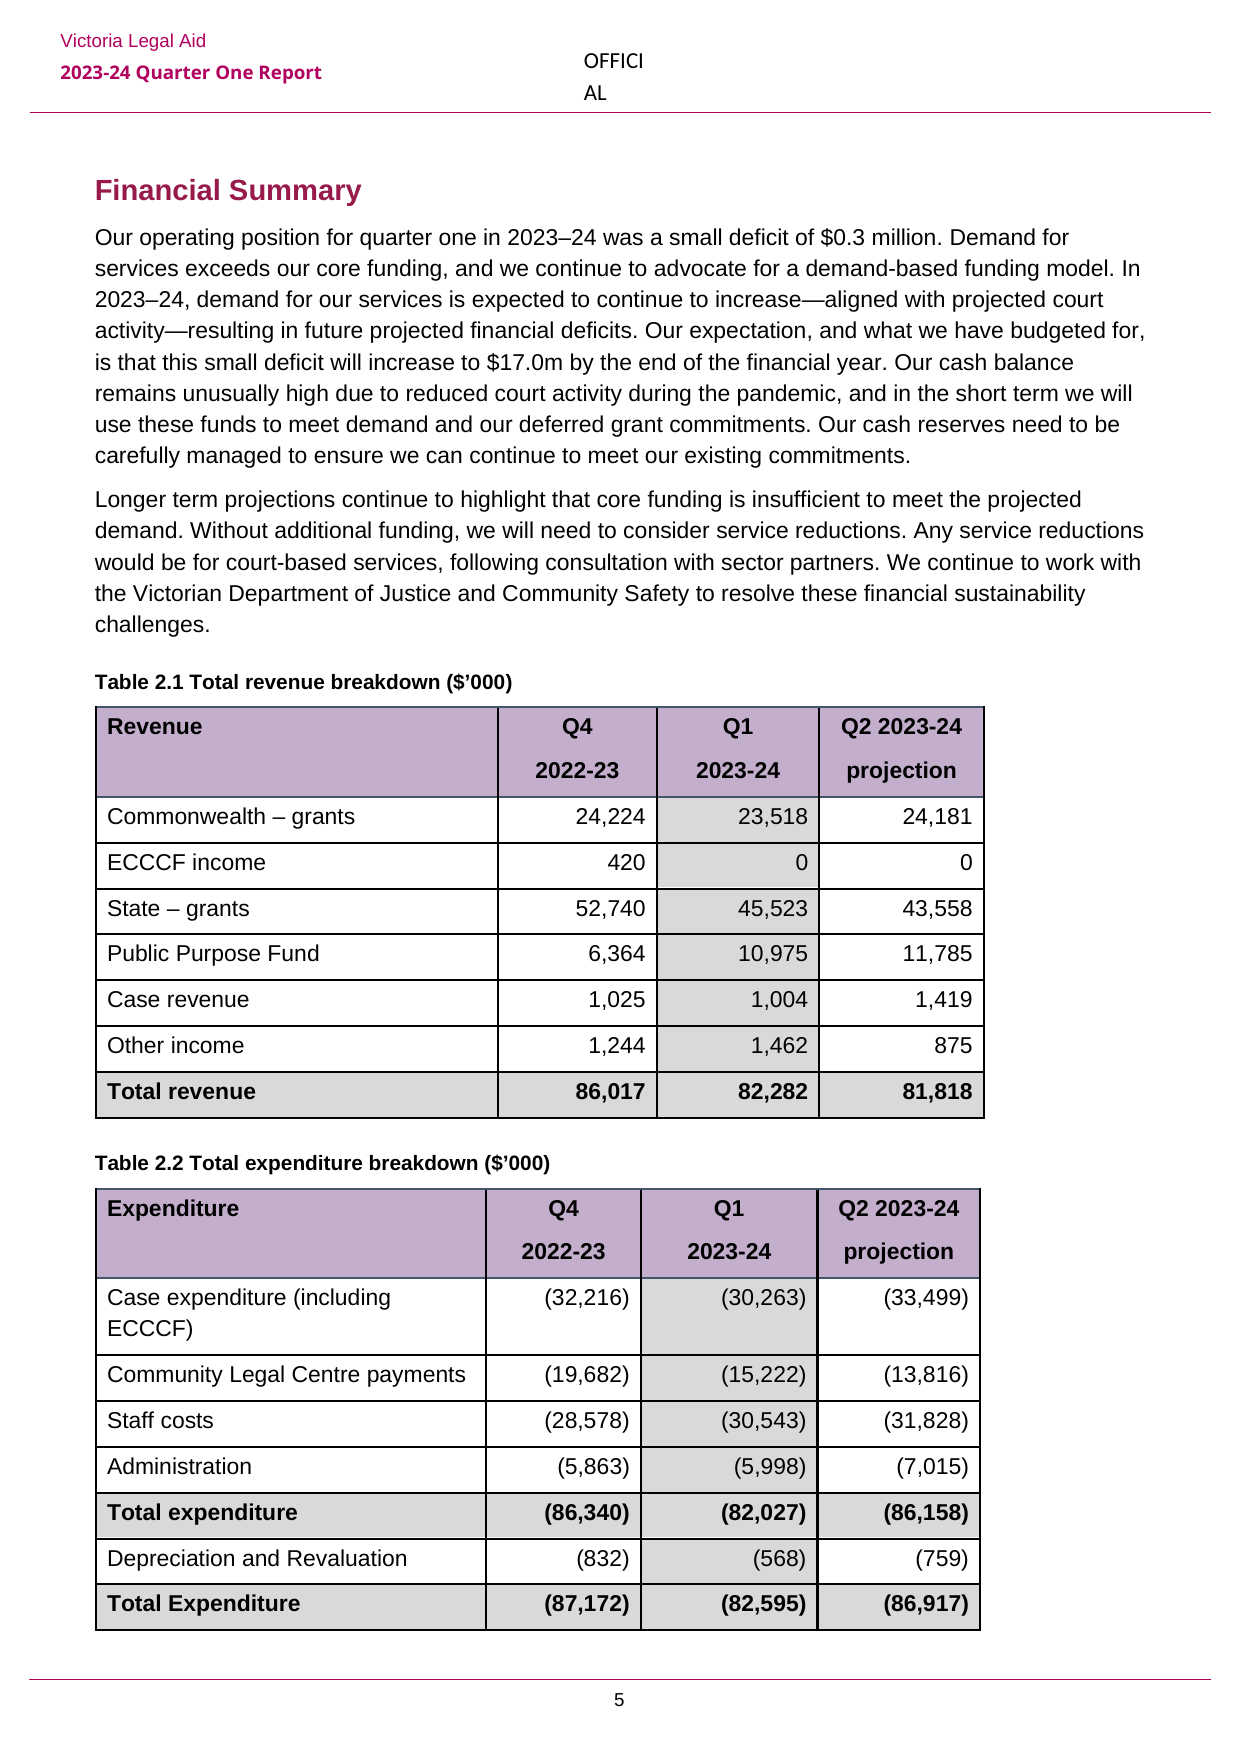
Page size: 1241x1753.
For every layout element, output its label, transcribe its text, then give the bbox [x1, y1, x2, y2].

table_cell Other income [97, 1027, 497, 1071]
table_cell (32,216) [487, 1279, 640, 1354]
table_header Expenditure [97, 1190, 485, 1277]
table_cell (15,222) [642, 1356, 816, 1400]
table_cell (28,578) [487, 1402, 640, 1446]
text Longer term projections continue to highlight that core funding is insufficient to meet the projected demand. Without additional funding, we will need to consider service reductions. Any service reductions would be for court-based services, following consultation with sector partners. We continue to work with the Victorian Department of Justice and Community Safety to resolve these financial sustainability challenges. [94, 481, 1146, 637]
table_cell 1,462 [658, 1027, 818, 1071]
table_cell Depreciation and Revaluation [97, 1540, 485, 1583]
table_cell 10,975 [658, 935, 818, 979]
table_cell (7,015) [819, 1448, 979, 1492]
table_cell 6,364 [499, 935, 656, 979]
subtitle Financial Summary [94, 173, 1146, 206]
table_header Revenue [97, 708, 497, 796]
table_cell 52,740 [499, 890, 656, 933]
table_cell 420 [499, 844, 656, 887]
table_header Q1 2023-24 [658, 708, 818, 796]
table_cell Staff costs [97, 1402, 485, 1446]
table_cell (30,543) [642, 1402, 816, 1446]
table_cell 81,818 [820, 1073, 983, 1117]
table_cell (13,816) [819, 1356, 979, 1400]
table_cell ECCCF income [97, 844, 497, 887]
table_cell 45,523 [658, 890, 818, 933]
table_cell (759) [819, 1540, 979, 1583]
subtitle Table 2.2 Total expenditure breakdown ($’000) [94, 1144, 1146, 1175]
table_cell (30,263) [642, 1279, 816, 1354]
table_cell (82,027) [642, 1494, 816, 1537]
table_cell Commonwealth – grants [97, 798, 497, 842]
table_cell 43,558 [820, 890, 983, 933]
table_cell (5,863) [487, 1448, 640, 1492]
table_cell 1,025 [499, 981, 656, 1025]
table_cell 1,419 [820, 981, 983, 1025]
table_cell (33,499) [819, 1279, 979, 1354]
table_cell Administration [97, 1448, 485, 1492]
table_cell 0 [658, 844, 818, 887]
table_cell 82,282 [658, 1073, 818, 1117]
table_cell 23,518 [658, 798, 818, 842]
text Our operating position for quarter one in 2023–24 was a small deficit of $0.3 million. Demand for services exceeds our core funding, and we continue to advocate for a demand-based funding model. In 2023–24, demand for our services is expected to continue to increase—aligned with projected court activity—resulting in future projected financial deficits. Our expectation, and what we have budgeted for, is that this small deficit will increase to $17.0m by the end of the financial year. Our cash balance remains unusually high due to reduced court activity during the pandemic, and in the short term we will use these funds to meet demand and our deferred grant commitments. Our cash reserves need to be carefully managed to ensure we can continue to meet our existing commitments. [94, 219, 1146, 469]
table_header Q4 2022-23 [487, 1190, 640, 1277]
table_cell 0 [820, 844, 983, 887]
table_header Q1 2023-24 [642, 1190, 816, 1277]
table_cell (832) [487, 1540, 640, 1583]
table_cell (86,917) [819, 1585, 979, 1629]
table_cell 24,181 [820, 798, 983, 842]
table_cell Total revenue [97, 1073, 497, 1117]
table_cell (86,158) [819, 1494, 979, 1537]
table_cell Community Legal Centre payments [97, 1356, 485, 1400]
table_cell (5,998) [642, 1448, 816, 1492]
table_cell (87,172) [487, 1585, 640, 1629]
table_cell 11,785 [820, 935, 983, 979]
subtitle Table 2.1 Total revenue breakdown ($’000) [94, 662, 1146, 694]
table_cell 1,244 [499, 1027, 656, 1071]
table_header Q2 2023-24 projection [820, 708, 983, 796]
table_cell Total Expenditure [97, 1585, 485, 1629]
table_header Q2 2023-24 projection [819, 1190, 979, 1277]
table_cell Public Purpose Fund [97, 935, 497, 979]
table_cell (31,828) [819, 1402, 979, 1446]
table_cell (568) [642, 1540, 816, 1583]
table_cell (86,340) [487, 1494, 640, 1537]
table_cell (19,682) [487, 1356, 640, 1400]
table_cell 875 [820, 1027, 983, 1071]
table_cell 24,224 [499, 798, 656, 842]
table_cell Case revenue [97, 981, 497, 1025]
table_cell 1,004 [658, 981, 818, 1025]
table_cell Total expenditure [97, 1494, 485, 1537]
table_cell Case expenditure (including ECCCF) [97, 1279, 485, 1354]
table_header Q4 2022-23 [499, 708, 656, 796]
table_cell 86,017 [499, 1073, 656, 1117]
table_cell State – grants [97, 890, 497, 933]
table_cell (82,595) [642, 1585, 816, 1629]
